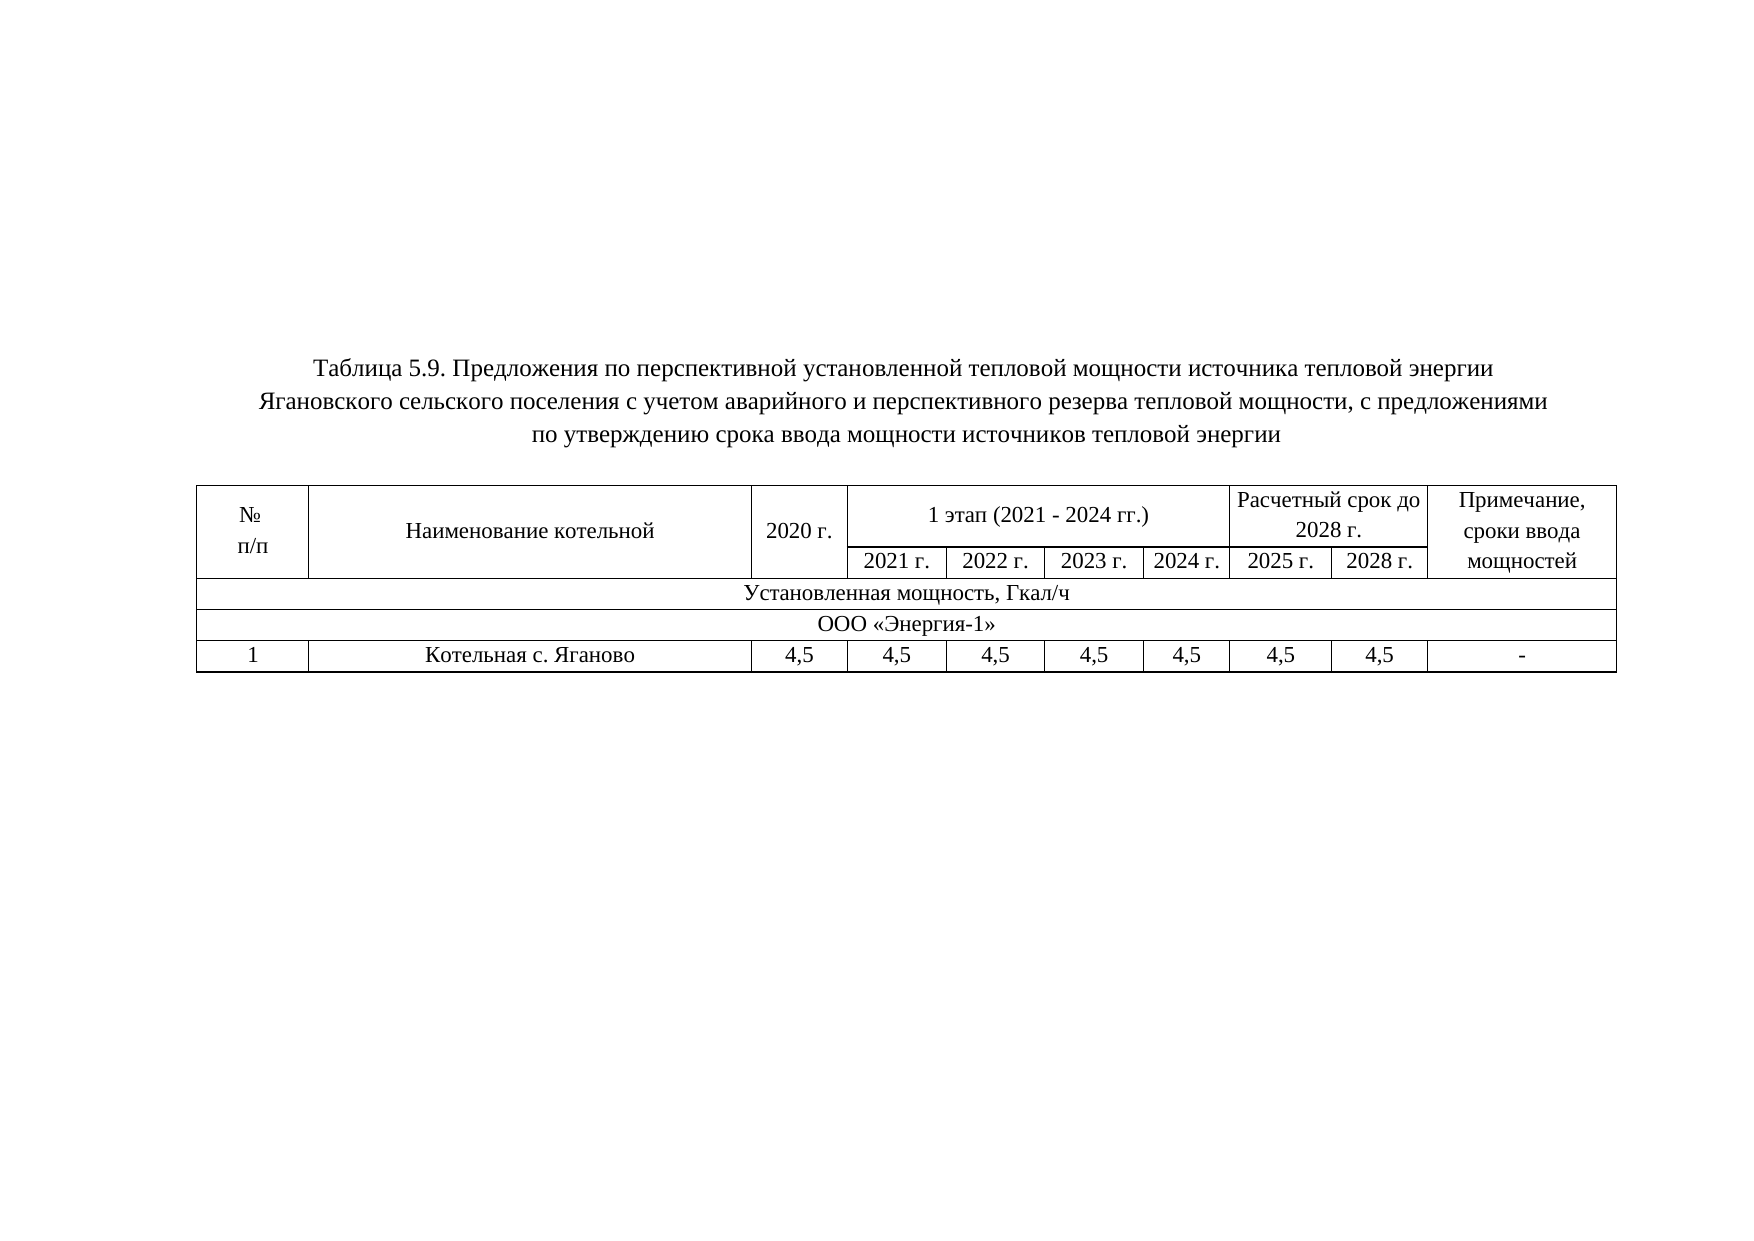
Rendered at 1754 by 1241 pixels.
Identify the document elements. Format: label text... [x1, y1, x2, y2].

table_cell 4,5 [1045, 641, 1143, 671]
text Таблица 5.9. Предложения по перспективной установленной тепловой мощности источника тепловой энергии Ягановского сельского поселения с учетом аварийного и перспективного резерва тепловой мощности, с предложениями по утверждению срока ввода мощности источников тепловой энергии [118, 353, 1695, 448]
table_cell 4,5 [1144, 641, 1229, 671]
table_cell 4,5 [947, 641, 1044, 671]
table_header Примечание, сроки ввода мощностей [1428, 486, 1616, 578]
table_cell Установленная мощность, Гкал/ч [197, 579, 1616, 609]
table_cell 2021 г. [848, 548, 946, 578]
table_header Расчетный срок до 2028 г. [1230, 486, 1427, 546]
table_cell 4,5 [848, 641, 946, 671]
table_cell 4,5 [752, 641, 847, 671]
table_cell 1 [197, 641, 308, 671]
table_cell 4,5 [1230, 641, 1331, 671]
table_header Наименование котельной [309, 486, 751, 578]
table_cell 2022 г. [947, 548, 1044, 578]
table_cell ООО «Энергия-1» [197, 610, 1616, 640]
table_cell 4,5 [1332, 641, 1427, 671]
table_header № п/п [197, 486, 308, 578]
table_cell 2024 г. [1144, 548, 1229, 578]
table_cell 2028 г. [1332, 548, 1427, 578]
table_cell 2025 г. [1230, 548, 1331, 578]
table_header 2020 г. [752, 486, 847, 578]
table_cell - [1428, 641, 1616, 671]
table_header 1 этап (2021 - 2024 гг.) [848, 486, 1229, 546]
table_cell 2023 г. [1045, 548, 1143, 578]
table_cell Котельная с. Яганово [309, 641, 751, 671]
